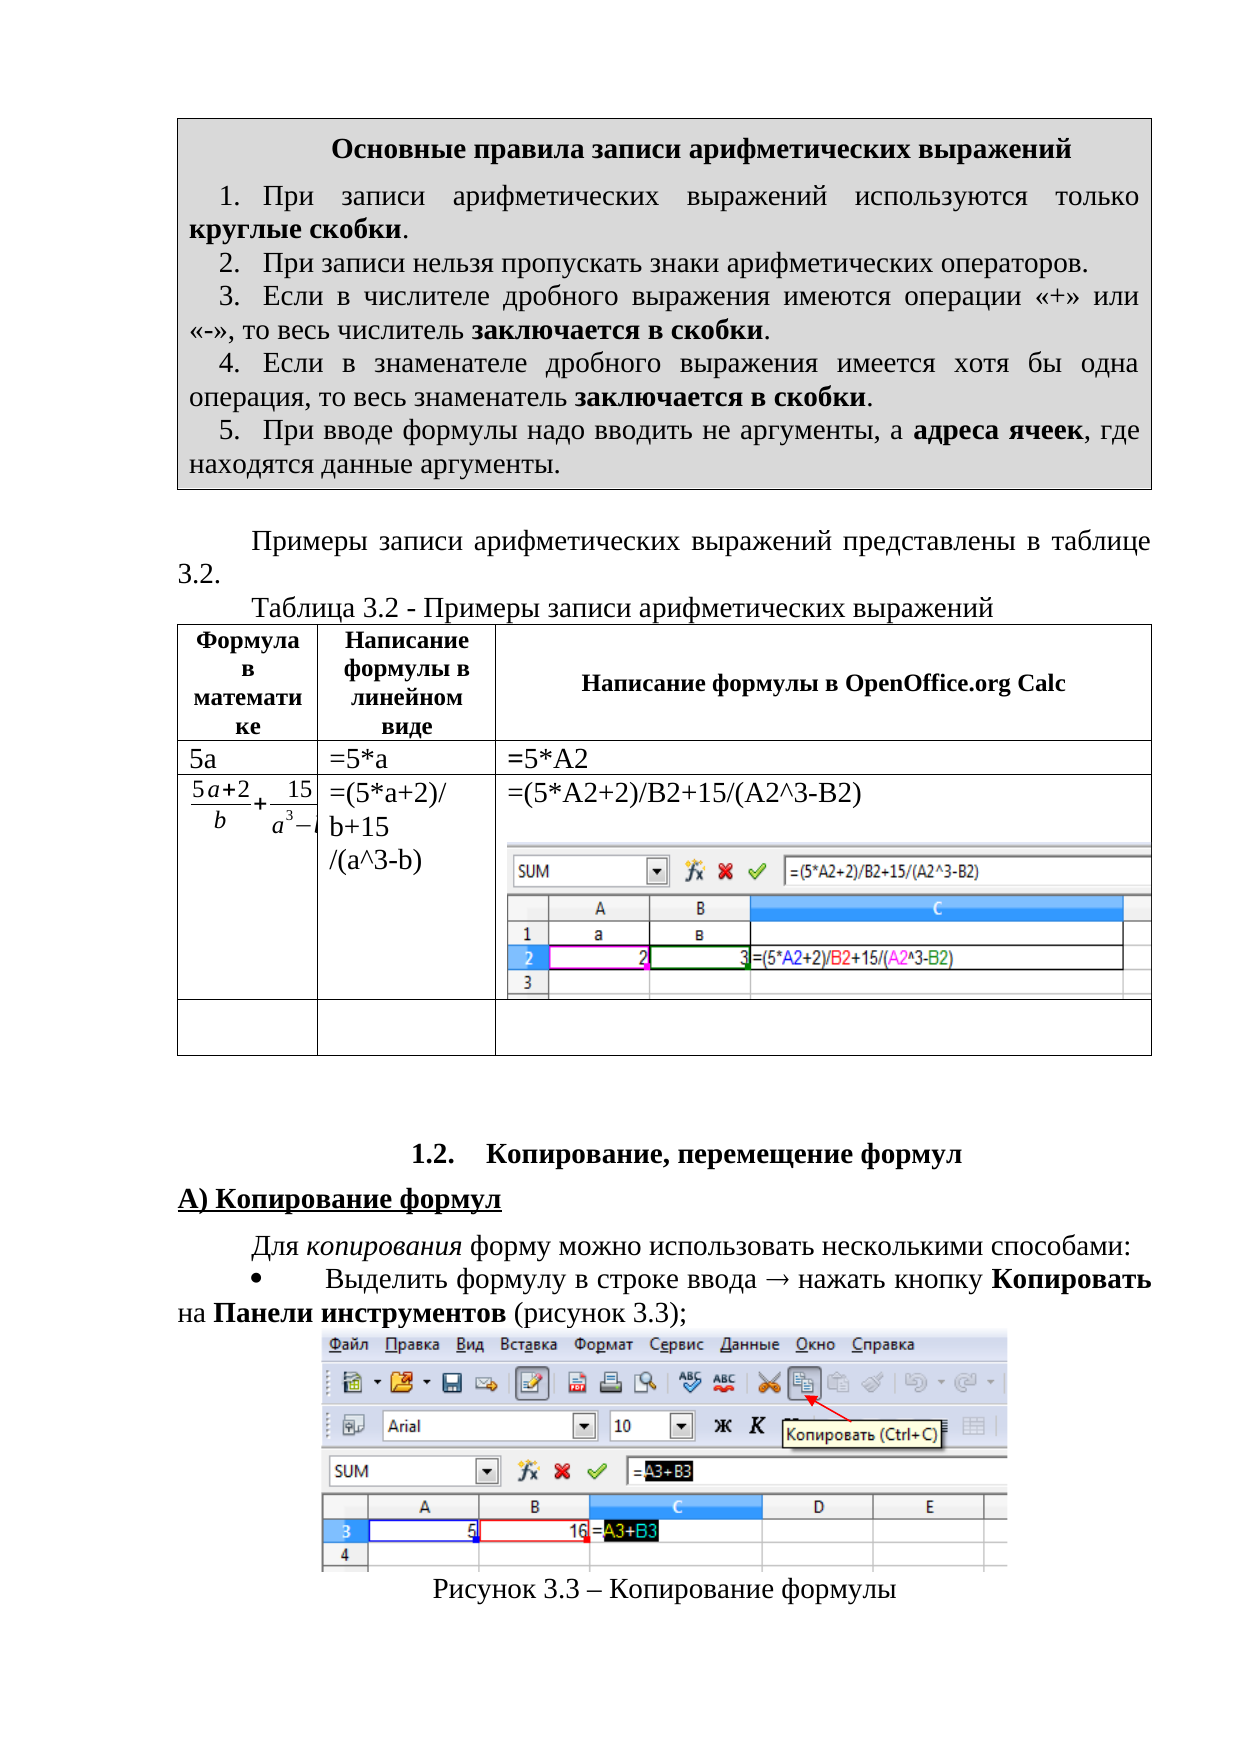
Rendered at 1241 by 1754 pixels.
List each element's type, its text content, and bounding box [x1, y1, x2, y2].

table_cell 5а [178, 741, 317, 774]
text Рисунок 3.3 – Копирование формулы [177, 1572, 1152, 1605]
table_cell =5*а [318, 741, 495, 774]
picture [507, 842, 1152, 999]
list Копирование, перемещение формул [222, 1136, 1152, 1169]
list Выделить формулу в строке ввода нажать кнопку Копировать на Панели инструментов (рисунок 3.3); [177, 1261, 1152, 1328]
text А) Копирование формул [177, 1182, 1152, 1215]
table_cell =(5*a+2)/b+15 /(a^3-b) [318, 775, 495, 999]
table_cell [178, 1000, 317, 1055]
table_header Написание формулы в линейном виде [318, 625, 495, 740]
table_cell [496, 1000, 1151, 1055]
table_header Основные правила записи арифметических выражений При записи арифметических выражений используются только круглые скобки. При записи нельзя пропускать знаки арифметических операторов. Если в числителе дробного выражения имеются операции «+» или «-», то весь числитель заключается в скобки. Если в знаменателе дробного выражения имеется хотя бы одна операция, то весь знаменатель заключается в скобки. При вводе формулы надо вводить не аргументы, а адреса ячеек, где находятся данные аргументы. [178, 119, 1151, 488]
table_header Написание формулы в OpenOffice.org Calc [496, 625, 1151, 740]
picture [321, 1328, 1008, 1572]
table_cell [318, 1000, 495, 1055]
table_cell =(5*A2+2)/В2+15/(A2^3-B2) [496, 775, 1151, 999]
text Таблица 3.2 - Примеры записи арифметических выражений [251, 590, 1152, 624]
table_cell =5*A2 [496, 741, 1151, 774]
table_cell [178, 775, 317, 999]
text Примеры записи арифметических выражений представлены в таблице 3.2. [177, 523, 1152, 590]
text Для копирования форму можно использовать несколькими способами: [177, 1228, 1152, 1261]
table_header Формула в математике [178, 625, 317, 740]
